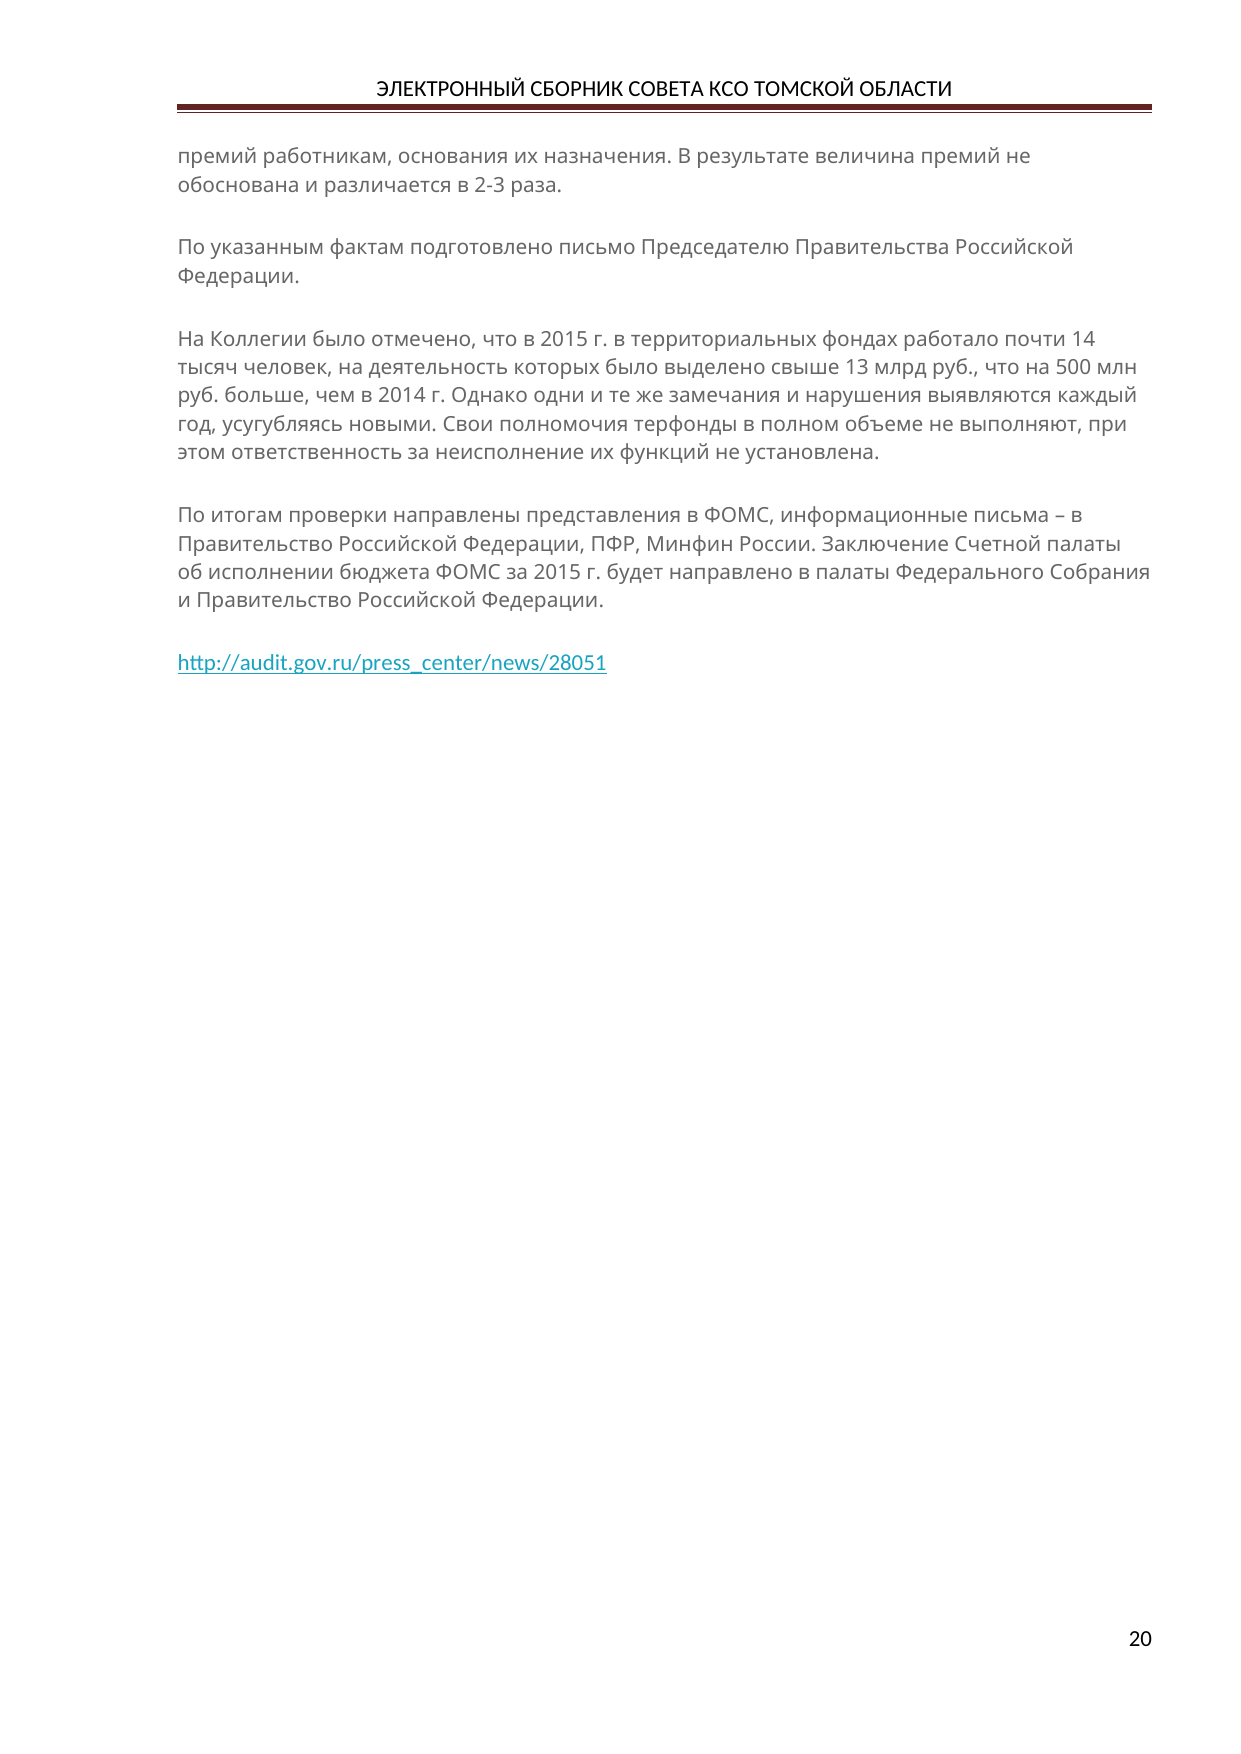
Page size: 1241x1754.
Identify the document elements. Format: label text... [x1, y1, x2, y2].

text http://audit.gov.ru/press_center/news/28051 [177, 648, 1152, 676]
text На Коллегии было отмечено, что в 2015 г. в территориальных фондах работало почти 14 тысяч человек, на деятельность которых было выделено свыше 13 млрд руб., что на 500 млн руб. больше, чем в 2014 г. Однако одни и те же замечания и нарушения выявляются каждый год, усугубляясь новыми. Свои полномочия терфонды в полном объеме не выполняют, при этом ответственность за неисполнение их функций не установлена. [177, 324, 1152, 466]
text По итогам проверки направлены представления в ФОМС, информационные письма – в Правительство Российской Федерации, ПФР, Минфин России. Заключение Счетной палаты об исполнении бюджета ФОМС за 2015 г. будет направлено в палаты Федерального Собрания и Правительство Российской Федерации. [177, 500, 1152, 614]
text По указанным фактам подготовлено письмо Председателю Правительства Российской Федерации. [177, 232, 1152, 289]
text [177, 141, 1152, 198]
